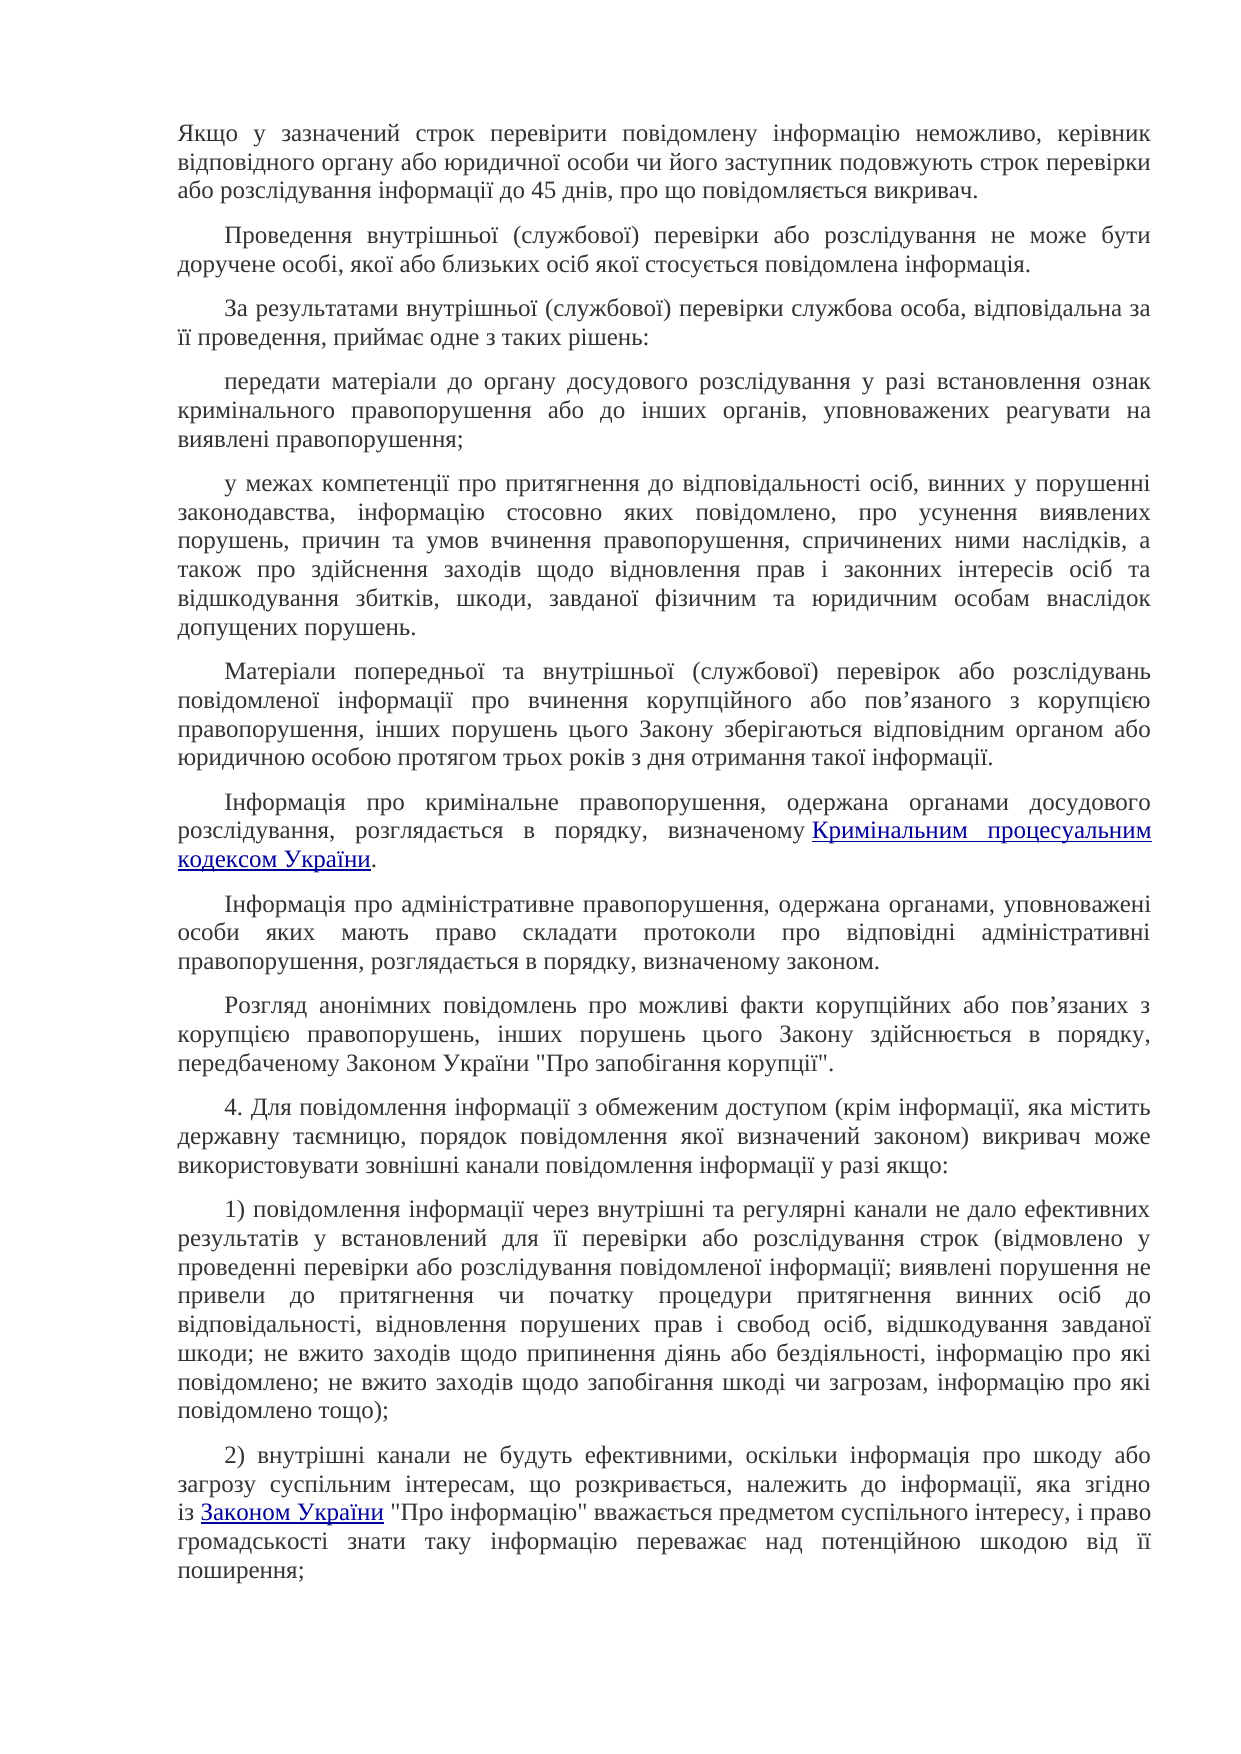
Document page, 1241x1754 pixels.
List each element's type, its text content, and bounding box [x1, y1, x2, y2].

text 1) повідомлення інформації через внутрішні та регулярні канали не дало ефективних результатів у встановлений для її перевірки або розслідування строк (відмовлено у проведенні перевірки або розслідування повідомленої інформації; виявлені порушення не привели до притягнення чи початку процедури притягнення винних осіб до відповідальності, відновлення порушених прав і свобод осіб, відшкодування завданої шкоди; не вжито заходів щодо припинення діянь або бездіяльності, інформацію про які повідомлено; не вжито заходів щодо запобігання шкоді чи загрозам, інформацію про які повідомлено тощо); [177, 1194, 1152, 1424]
text За результатами внутрішньої (службової) перевірки службова особа, відповідальна за її проведення, приймає одне з таких рішень: [177, 293, 1152, 351]
text 4. Для повідомлення інформації з обмеженим доступом (крім інформації, яка містить державну таємницю, порядок повідомлення якої визначений законом) викривач може використовувати зовнішні канали повідомлення інформації у разі якщо: [177, 1092, 1152, 1179]
text передати матеріали до органу досудового розслідування у разі встановлення ознак кримінального правопорушення або до інших органів, уповноважених реагувати на виявлені правопорушення; [177, 366, 1152, 452]
text 2) внутрішні канали не будуть ефективними, оскільки інформація про шкоду або загрозу суспільним інтересам, що розкривається, належить до інформації, яка згідно із Законом України "Про інформацію" вважається предметом суспільного інтересу, і право громадськості знати таку інформацію переважає над потенційною шкодою від її поширення; [177, 1440, 1152, 1584]
text Розгляд анонімних повідомлень про можливі факти корупційних або пов’язаних з корупцією правопорушень, інших порушень цього Закону здійснюється в порядку, передбаченому Законом України "Про запобігання корупції". [177, 991, 1152, 1077]
text Проведення внутрішньої (службової) перевірки або розслідування не може бути доручене особі, якої або близьких осіб якої стосується повідомлена інформація. [177, 220, 1152, 277]
text Інформація про адміністративне правопорушення, одержана органами, уповноважені особи яких мають право складати протоколи про відповідні адміністративні правопорушення, розглядається в порядку, визначеному законом. [177, 889, 1152, 975]
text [177, 118, 1152, 204]
text у межах компетенції про притягнення до відповідальності осіб, винних у порушенні законодавства, інформацію стосовно яких повідомлено, про усунення виявлених порушень, причин та умов вчинення правопорушення, спричинених ними наслідків, а також про здійснення заходів щодо відновлення прав і законних інтересів осіб та відшкодування збитків, шкоди, завданої фізичним та юридичним особам внаслідок допущених порушень. [177, 468, 1152, 641]
text Матеріали попередньої та внутрішньої (службової) перевірок або розслідувань повідомленої інформації про вчинення корупційного або пов’язаного з корупцією правопорушення, інших порушень цього Закону зберігаються відповідним органом або юридичною особою протягом трьох років з дня отримання такої інформації. [177, 656, 1152, 771]
text Інформація про кримінальне правопорушення, одержана органами досудового розслідування, розглядається в порядку, визначеному Кримінальним процесуальним кодексом України. [177, 787, 1152, 873]
